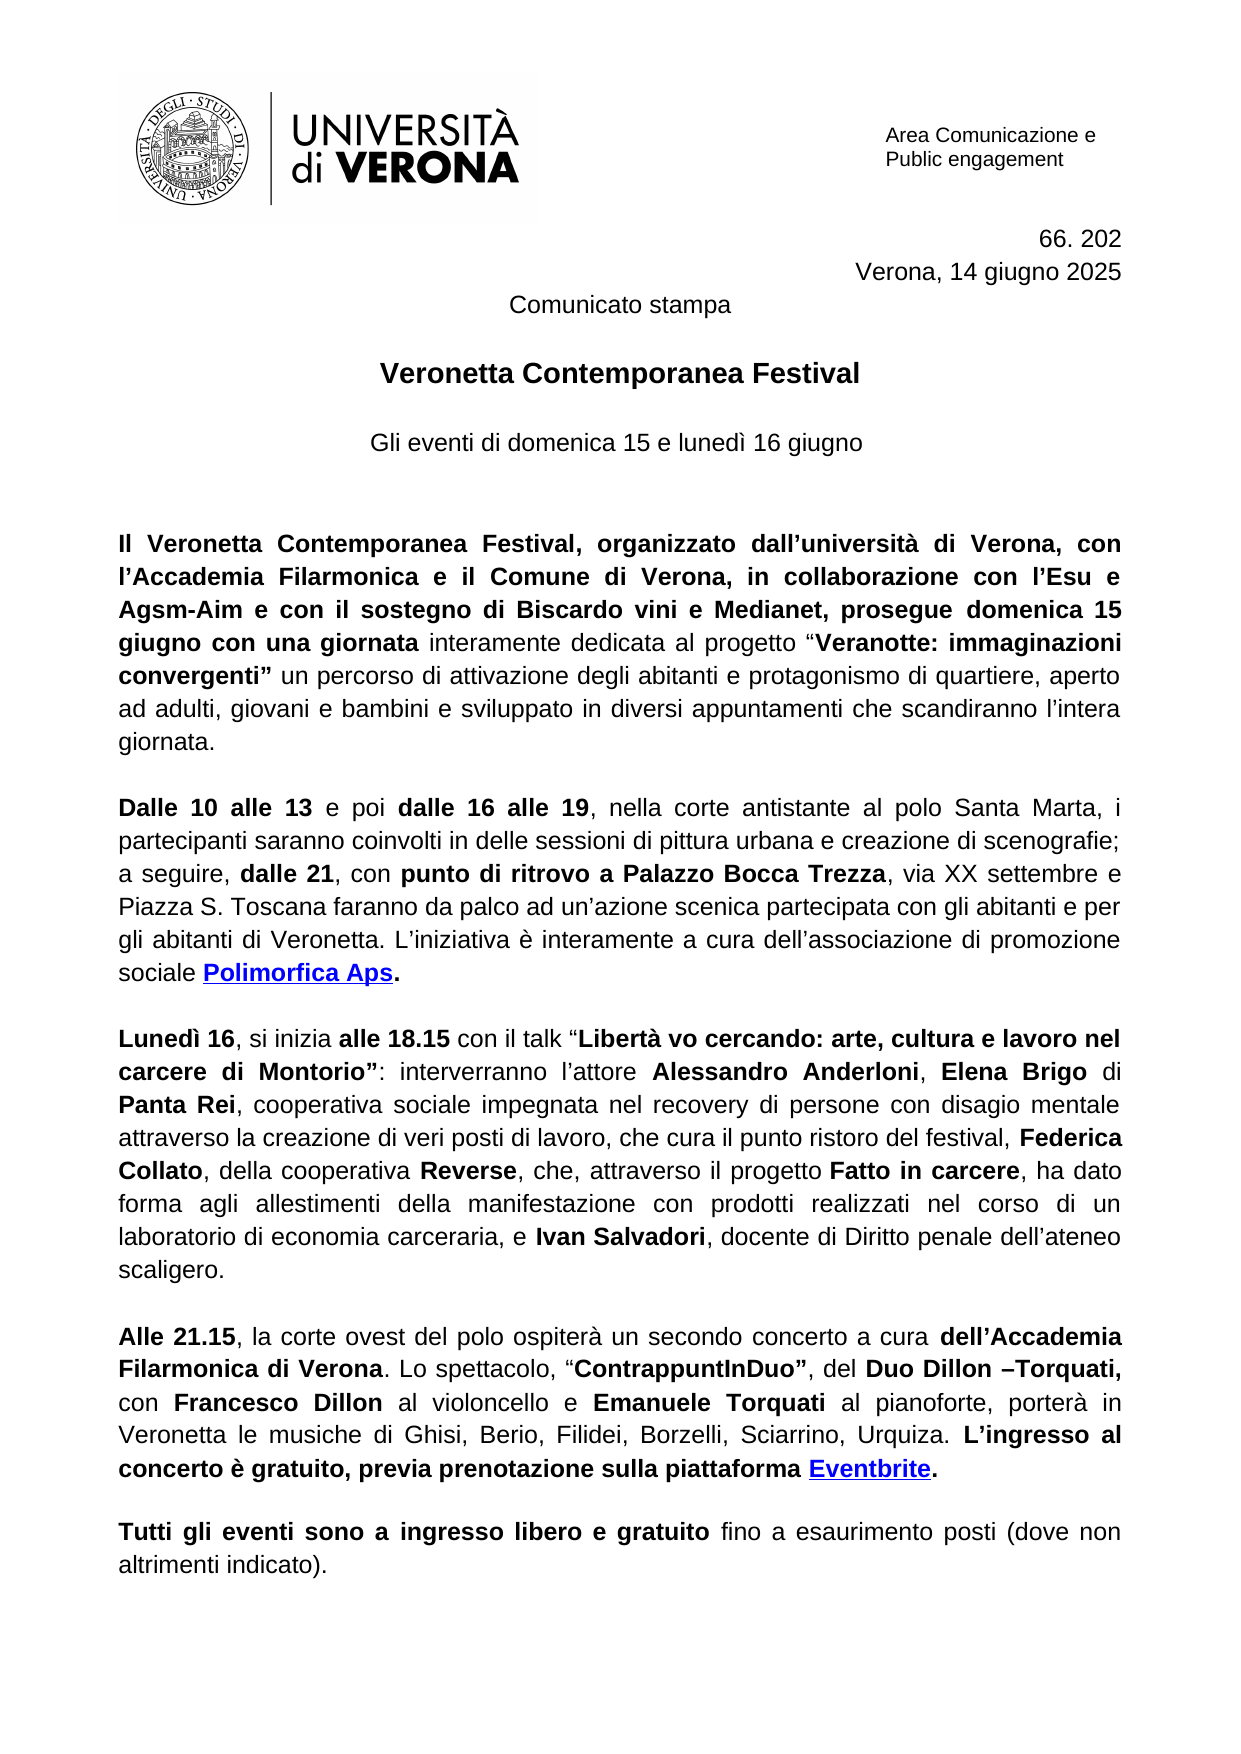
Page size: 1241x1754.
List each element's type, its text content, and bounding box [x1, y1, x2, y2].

text Dalle 10 alle 13 e poi dalle 16 alle 19, nella corte antistante al polo Santa Marta, i partecipanti saranno coinvolti in delle sessioni di pittura urbana e creazione di scenografie; a seguire, dalle 21, con punto di ritrovo a Palazzo Bocca Trezza, via XX settembre e Piazza S. Toscana faranno da palco ad un’azione scenica partecipata con gli abitanti e per gli abitanti di Veronetta. L’iniziativa è interamente a cura dell’associazione di promozione sociale Polimorfica Aps. [118, 793, 1122, 987]
text Comunicato stampa [118, 290, 1122, 319]
text Alle 21.15, la corte ovest del polo ospiterà un secondo concerto a cura dell’Accademia Filarmonica di Verona. Lo spettacolo, “ContrappuntInDuo”, del Duo Dillon –Torquati, con Francesco Dillon al violoncello e Emanuele Torquati al pianoforte, porterà in Veronetta le musiche di Ghisi, Berio, Filidei, Borzelli, Sciarrino, Urquiza. L’ingresso al concerto è gratuito, previa prenotazione sulla piattaforma Eventbrite. [118, 1321, 1122, 1482]
text Tutti gli eventi sono a ingresso libero e gratuito fino a esaurimento posti (dove non altrimenti indicato). [118, 1517, 1122, 1578]
text 66. 202 [118, 224, 1122, 253]
text Gli eventi di domenica 15 e lunedì 16 giugno [118, 428, 1122, 491]
text Lunedì 16, si inizia alle 18.15 con il talk “Libertà vo cercando: arte, cultura e lavoro nel carcere di Montorio”: interverranno l’attore Alessandro Anderloni, Elena Brigo di Panta Rei, cooperativa sociale impegnata nel recovery di persone con disagio mentale attraverso la creazione di veri posti di lavoro, che cura il punto ristoro del festival, Federica Collato, della cooperativa Reverse, che, attraverso il progetto Fatto in carcere, ha dato forma agli allestimenti della manifestazione con prodotti realizzati nel corso di un laboratorio di economia carceraria, e Ivan Salvadori, docente di Diritto penale dell’ateneo scaligero. [118, 1024, 1122, 1284]
text Verona, 14 giugno 2025 [118, 257, 1122, 286]
text Il Veronetta Contemporanea Festival, organizzato dall’università di Verona, con l’Accademia Filarmonica e il Comune di Verona, in collaborazione con l’Esu e Agsm-Aim e con il sostegno di Biscardo vini e Medianet, prosegue domenica 15 giugno con una giornata interamente dedicata al progetto “Veranotte: immaginazioni convergenti” un percorso di attivazione degli abitanti e protagonismo di quartiere, aperto ad adulti, giovani e bambini e sviluppato in diversi appuntamenti che scandiranno l’intera giornata. [118, 496, 1122, 756]
text Veronetta Contemporanea Festival [118, 356, 1122, 390]
picture [118, 73, 539, 224]
